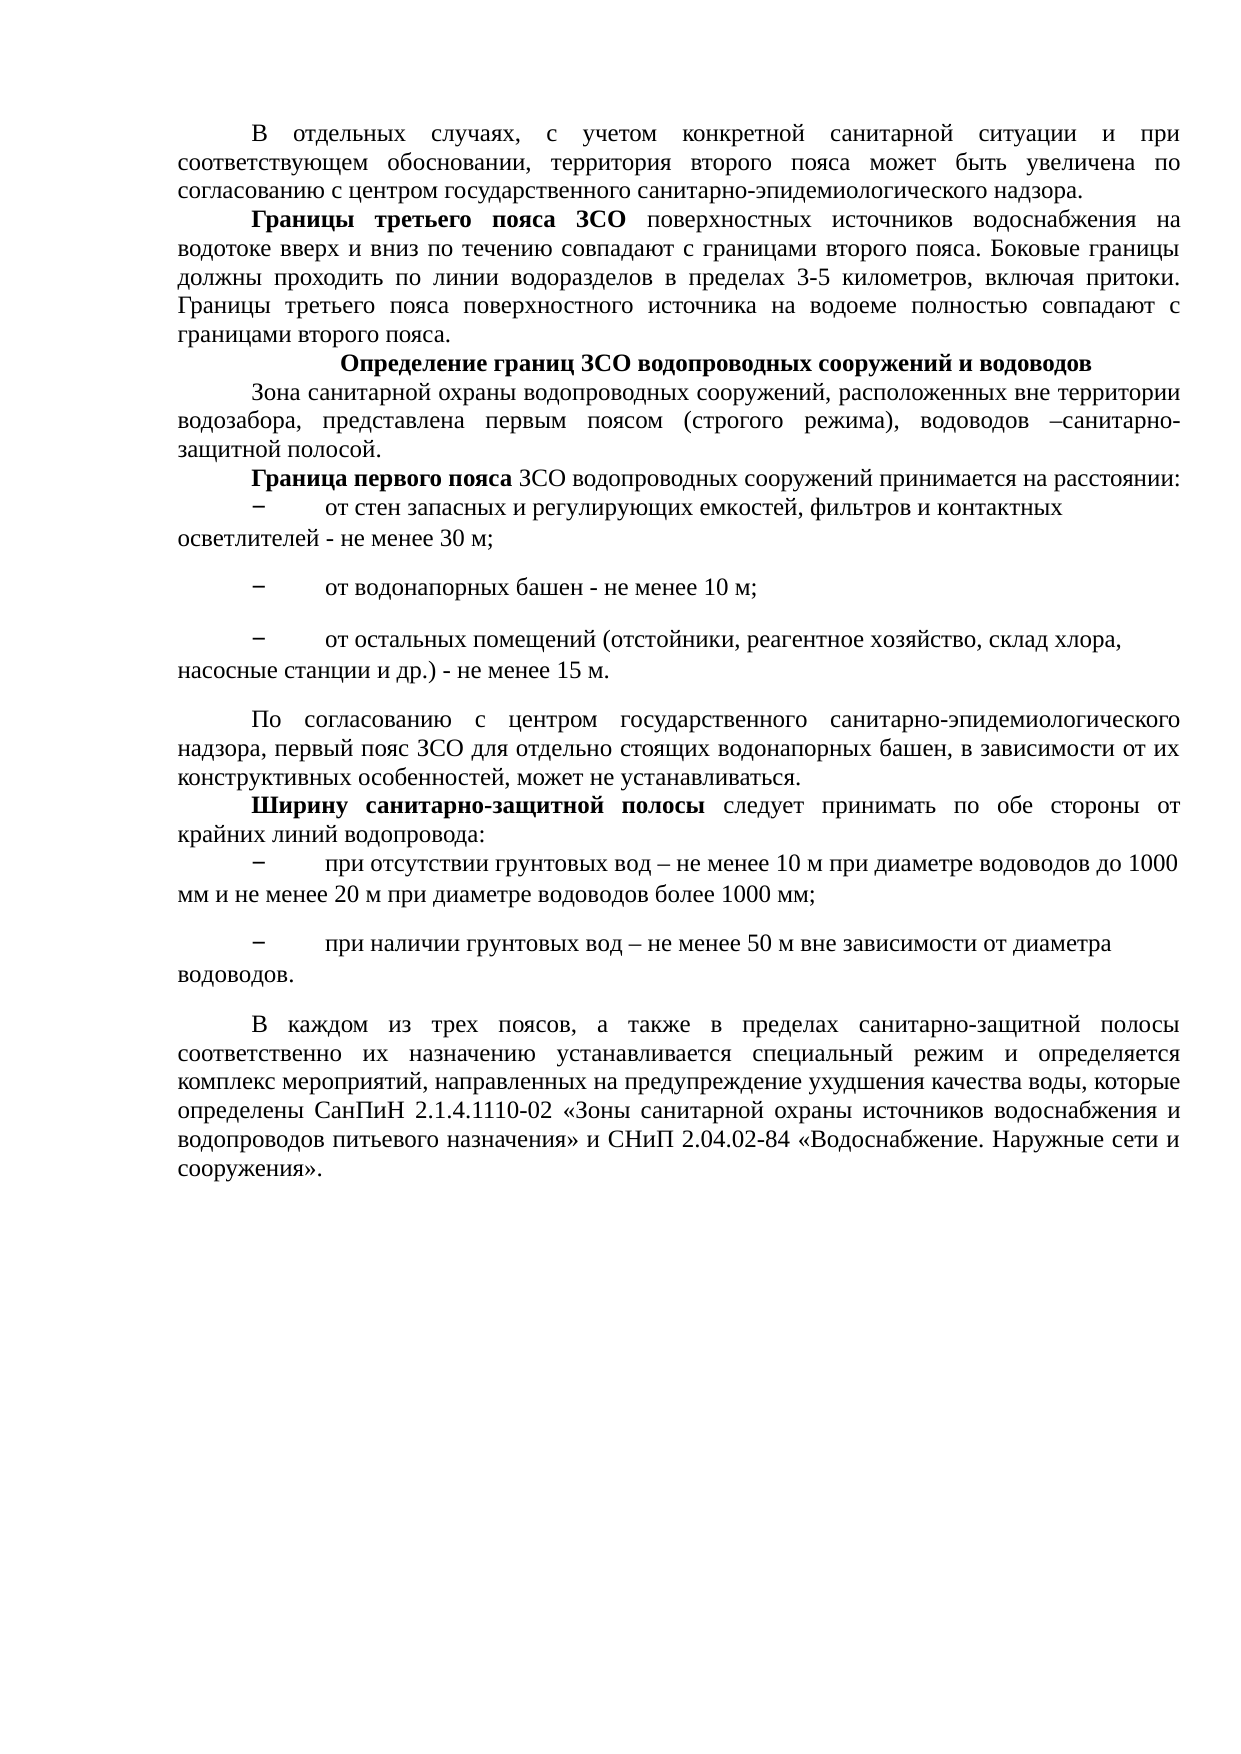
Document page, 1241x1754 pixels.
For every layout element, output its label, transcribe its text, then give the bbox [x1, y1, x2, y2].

text По согласованию с центром государственного санитарно-эпидемиологического надзора, первый пояс ЗСО для отдельно стоящих водонапорных башен, в зависимости от их конструктивных особенностей, может не устанавливаться. [177, 704, 1181, 791]
list от водонапорных башен - не менее 10 м; [177, 572, 1181, 603]
list при отсутствии грунтовых вод – не менее 10 м при диаметре водоводов до 1000 мм и не менее 20 м при диаметре водоводов более 1000 мм; [177, 848, 1181, 908]
text В отдельных случаях, с учетом конкретной санитарной ситуации и при соответствующем обосновании, территория второго пояса может быть увеличена по согласованию с центром государственного санитарно-эпидемиологического надзора. [177, 118, 1181, 204]
list от остальных помещений (отстойники, реагентное хозяйство, склад хлора, насосные станции и др.) - не менее 15 м. [177, 624, 1181, 683]
text Определение границ ЗСО водопроводных сооружений и водоводов [177, 348, 1181, 377]
text Ширину санитарно-защитной полосы следует принимать по обе стороны от крайних линий водопровода: [177, 791, 1181, 848]
text В каждом из трех поясов, а также в пределах санитарно-защитной полосы соответственно их назначению устанавливается специальный режим и определяется комплекс мероприятий, направленных на предупреждение ухудшения качества воды, которые определены СанПиН 2.1.4.1110-02 «Зоны санитарной охраны источников водоснабжения и водопроводов питьевого назначения» и СНиП 2.04.02-84 «Водоснабжение. Наружные сети и сооружения». [177, 1009, 1181, 1181]
text Граница первого пояса ЗСО водопроводных сооружений принимается на расстоянии: [177, 463, 1181, 492]
list от стен запасных и регулирующих емкостей, фильтров и контактных осветлителей - не менее 30 м; [177, 492, 1181, 551]
list при наличии грунтовых вод – не менее 50 м вне зависимости от диаметра водоводов. [177, 928, 1181, 988]
text Зона санитарной охраны водопроводных сооружений, расположенных вне территории водозабора, представлена первым поясом (строгого режима), водоводов –санитарно-защитной полосой. [177, 377, 1181, 463]
text Границы третьего пояса ЗСО поверхностных источников водоснабжения на водотоке вверх и вниз по течению совпадают с границами второго пояса. Боковые границы должны проходить по линии водоразделов в пределах 3-5 километров, включая притоки. Границы третьего пояса поверхностного источника на водоеме полностью совпадают с границами второго пояса. [177, 204, 1181, 348]
